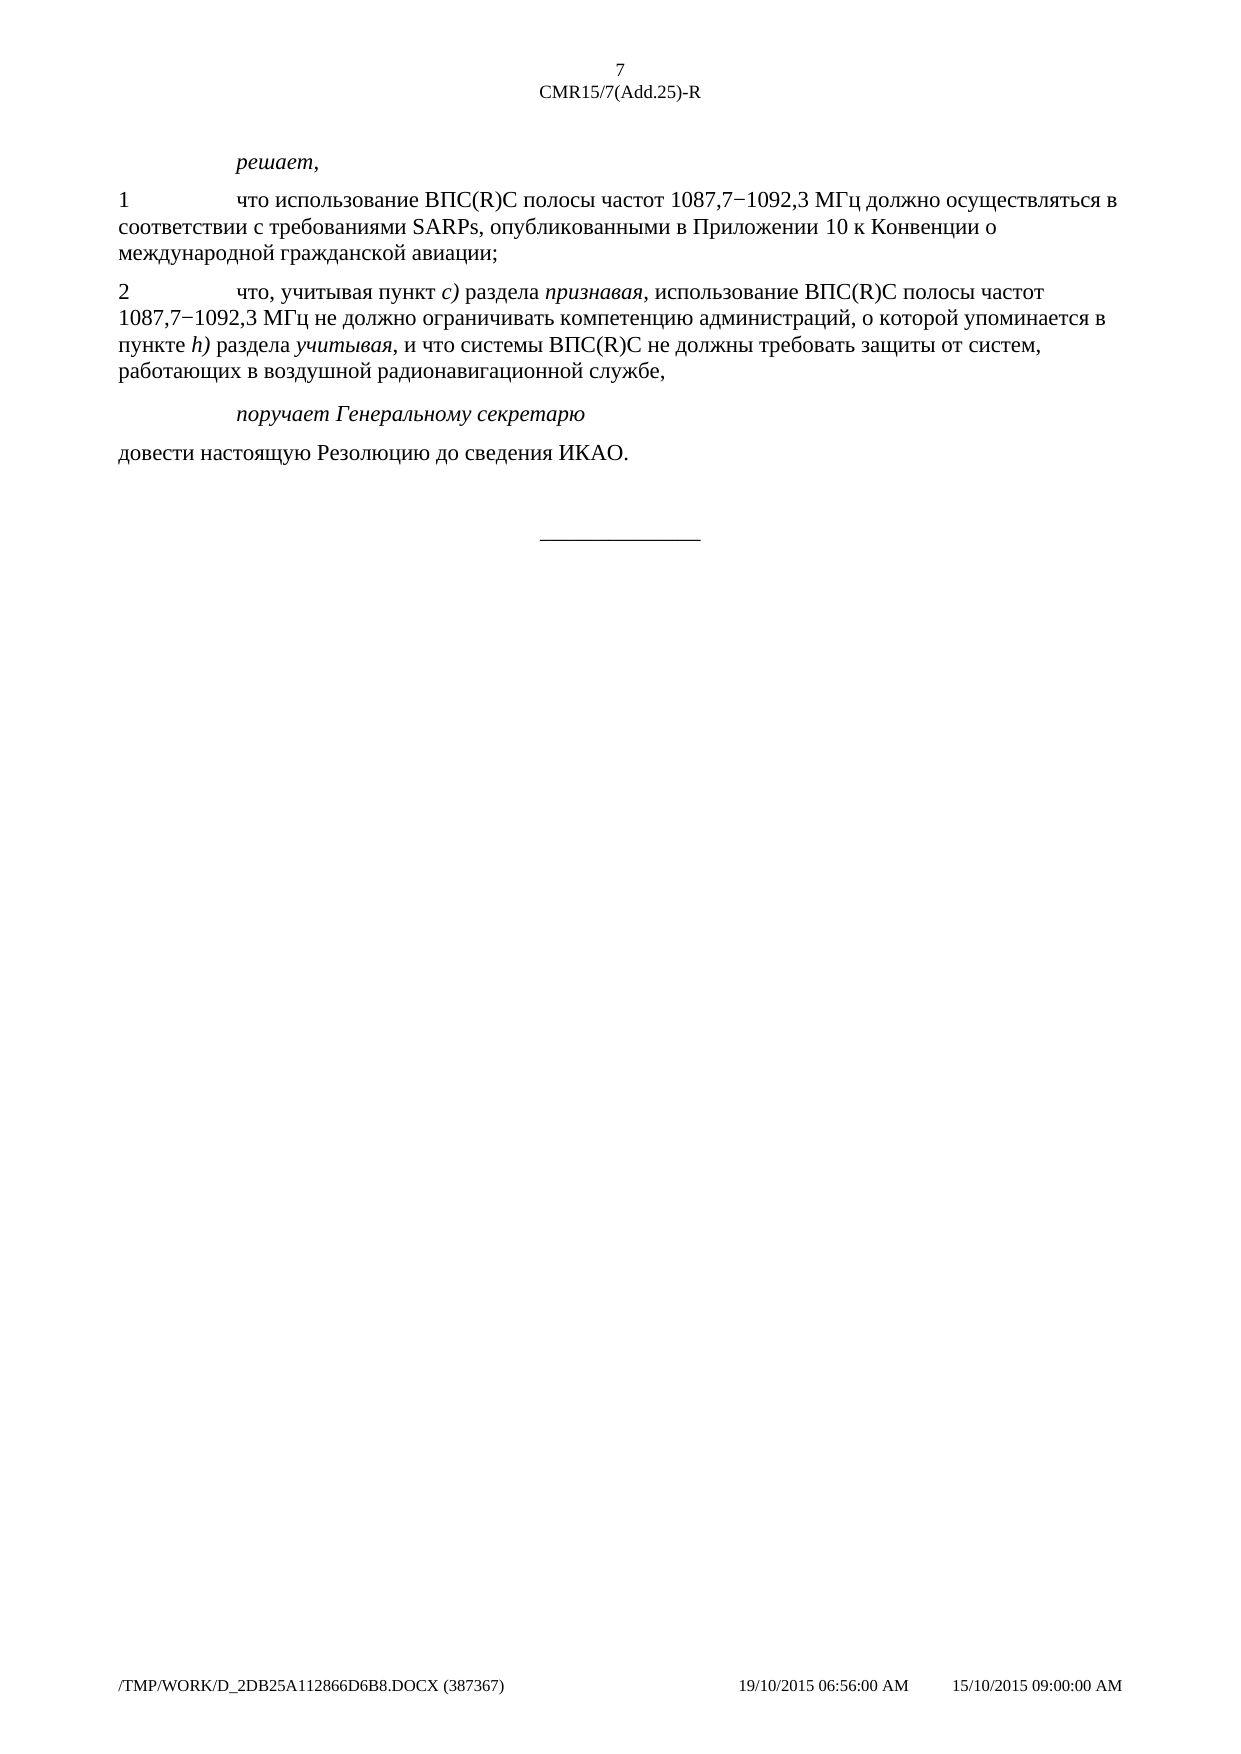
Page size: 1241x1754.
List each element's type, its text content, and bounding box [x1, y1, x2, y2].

text 2 что, учитывая пункт с) раздела признавая, использование ВПС(R)С полосы частот 1087,7−1092,3 МГц не должно ограничивать компетенцию администраций, о которой упоминается в пункте h) раздела учитывая, и что системы ВПС(R)С не должны требовать защиты от систем, работающих в воздушной радионавигационной службе, [118, 278, 1122, 383]
text поручает Генеральному секретарю [236, 400, 1122, 427]
text решает, [236, 148, 1122, 174]
text довести настоящую Резолюцию до сведения ИКАО. [118, 439, 1122, 465]
text ______________ [118, 517, 1122, 543]
text 1 что использование ВПС(R)С полосы частот 1087,7−1092,3 МГц должно осуществляться в соответствии с требованиями SARPs, опубликованными в Приложении 10 к Конвенции о международной гражданской авиации; [118, 187, 1122, 266]
